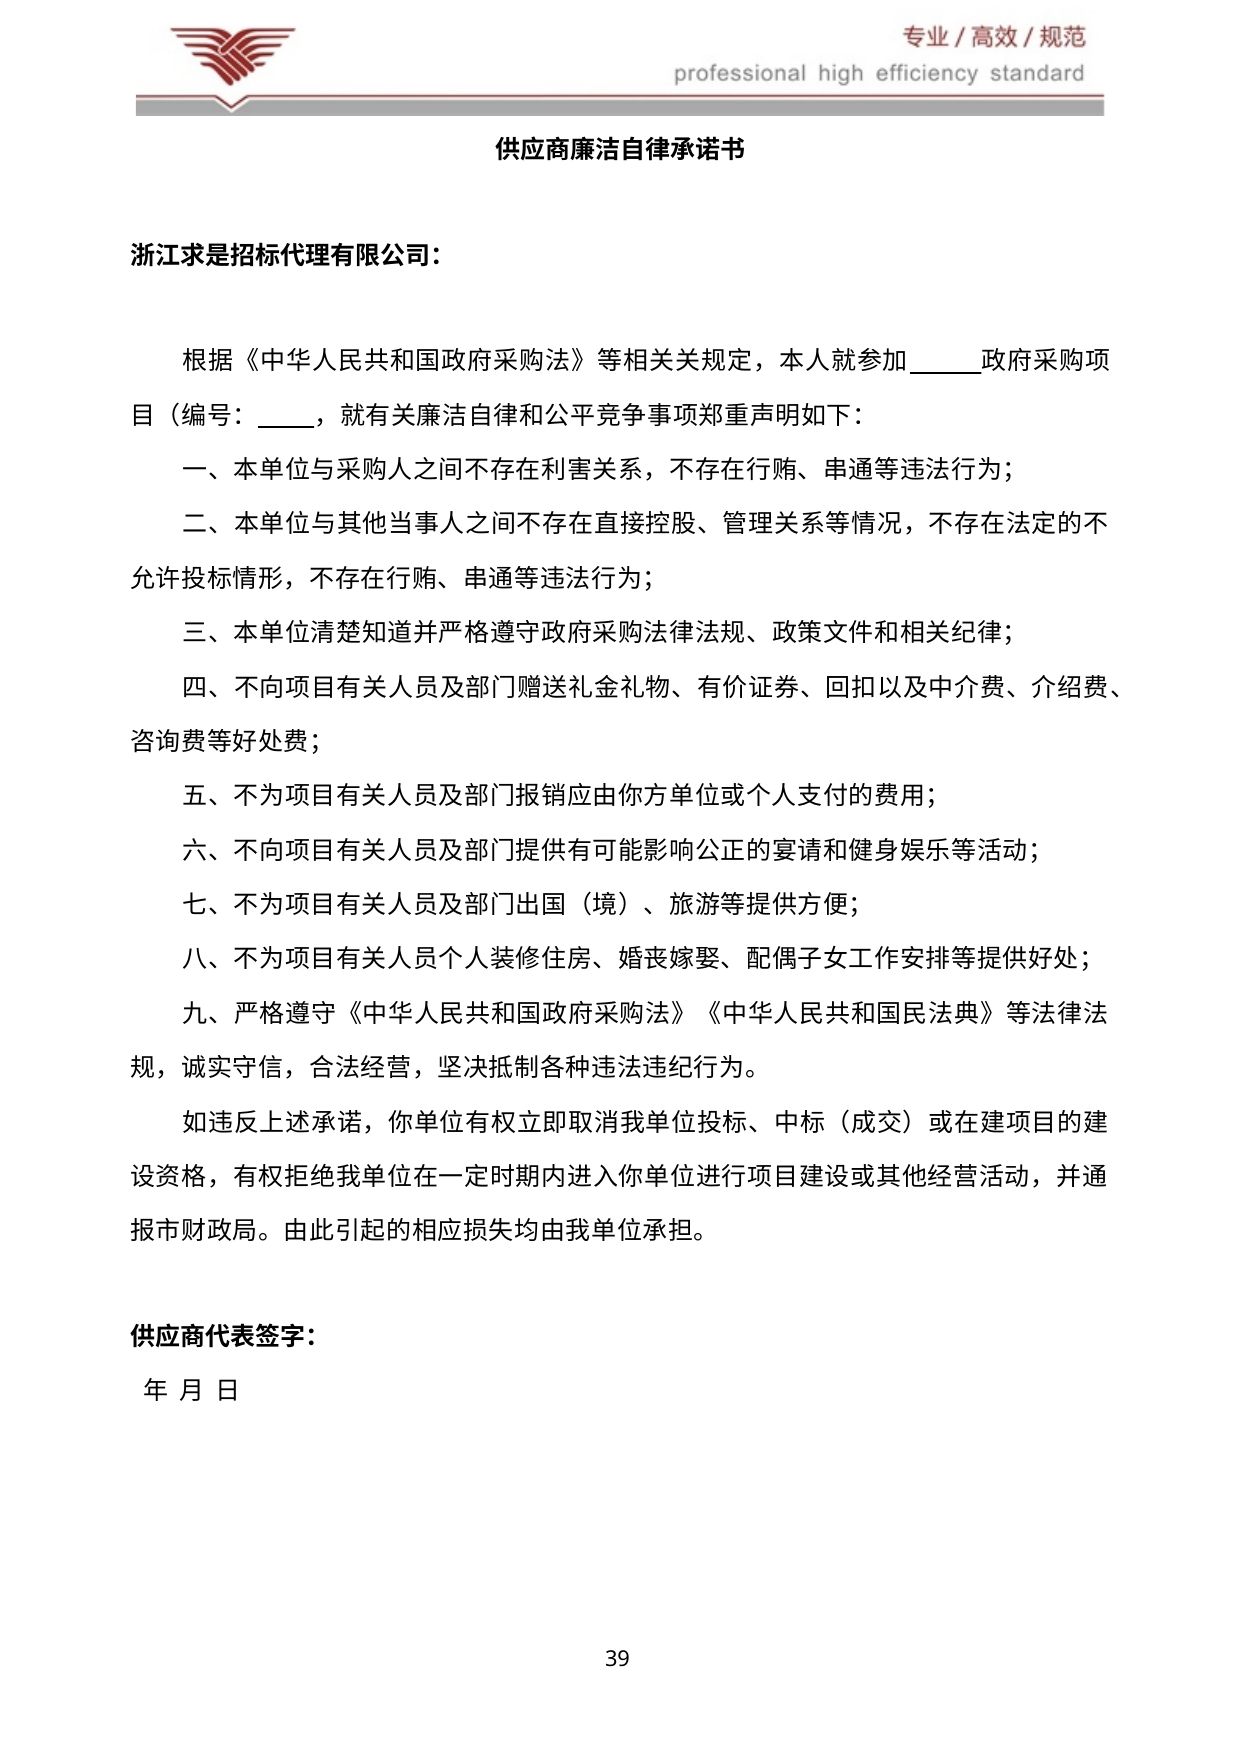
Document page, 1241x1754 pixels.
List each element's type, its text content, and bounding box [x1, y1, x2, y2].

text 六、不向项目有关人员及部门提供有可能影响公正的宴请和健身娱乐等活动； [130, 830, 1110, 866]
text 供应商代表签字： [130, 1316, 1110, 1352]
text 八、不为项目有关人员个人装修住房、婚丧嫁娶、配偶子女工作安排等提供好处； [130, 939, 1110, 975]
text 七、不为项目有关人员及部门出国（境）、旅游等提供方便； [130, 884, 1110, 921]
text 二、本单位与其他当事人之间不存在直接控股、管理关系等情况，不存在法定的不允许投标情形，不存在行贿、串通等违法行为； [130, 504, 1110, 594]
text 如违反上述承诺，你单位有权立即取消我单位投标、中标（成交）或在建项目的建设资格，有权拒绝我单位在一定时期内进入你单位进行项目建设或其他经营活动，并通报市财政局。由此引起的相应损失均由我单位承担。 [130, 1102, 1110, 1247]
text 三、本单位清楚知道并严格遵守政府采购法律法规、政策文件和相关纪律； [130, 613, 1110, 649]
text 年 月 日 [130, 1371, 1110, 1407]
text 五、不为项目有关人员及部门报销应由你方单位或个人支付的费用； [130, 776, 1110, 812]
picture [135, 3, 1105, 116]
text 一、本单位与采购人之间不存在利害关系，不存在行贿、串通等违法行为； [130, 449, 1110, 486]
text 供应商廉洁自律承诺书 [130, 130, 1110, 166]
text 四、不向项目有关人员及部门赠送礼金礼物、有价证券、回扣以及中介费、介绍费、咨询费等好处费； [130, 667, 1110, 758]
text 九、严格遵守《中华人民共和国政府采购法》《中华人民共和国民法典》等法律法规，诚实守信，合法经营，坚决抵制各种违法违纪行为。 [130, 993, 1110, 1084]
text 根据《中华人民共和国政府采购法》等相关关规定，本人就参加 政府采购项目（编号： ，就有关廉洁自律和公平竞争事项郑重声明如下： [130, 341, 1110, 431]
text 浙江求是招标代理有限公司： [130, 235, 1110, 272]
